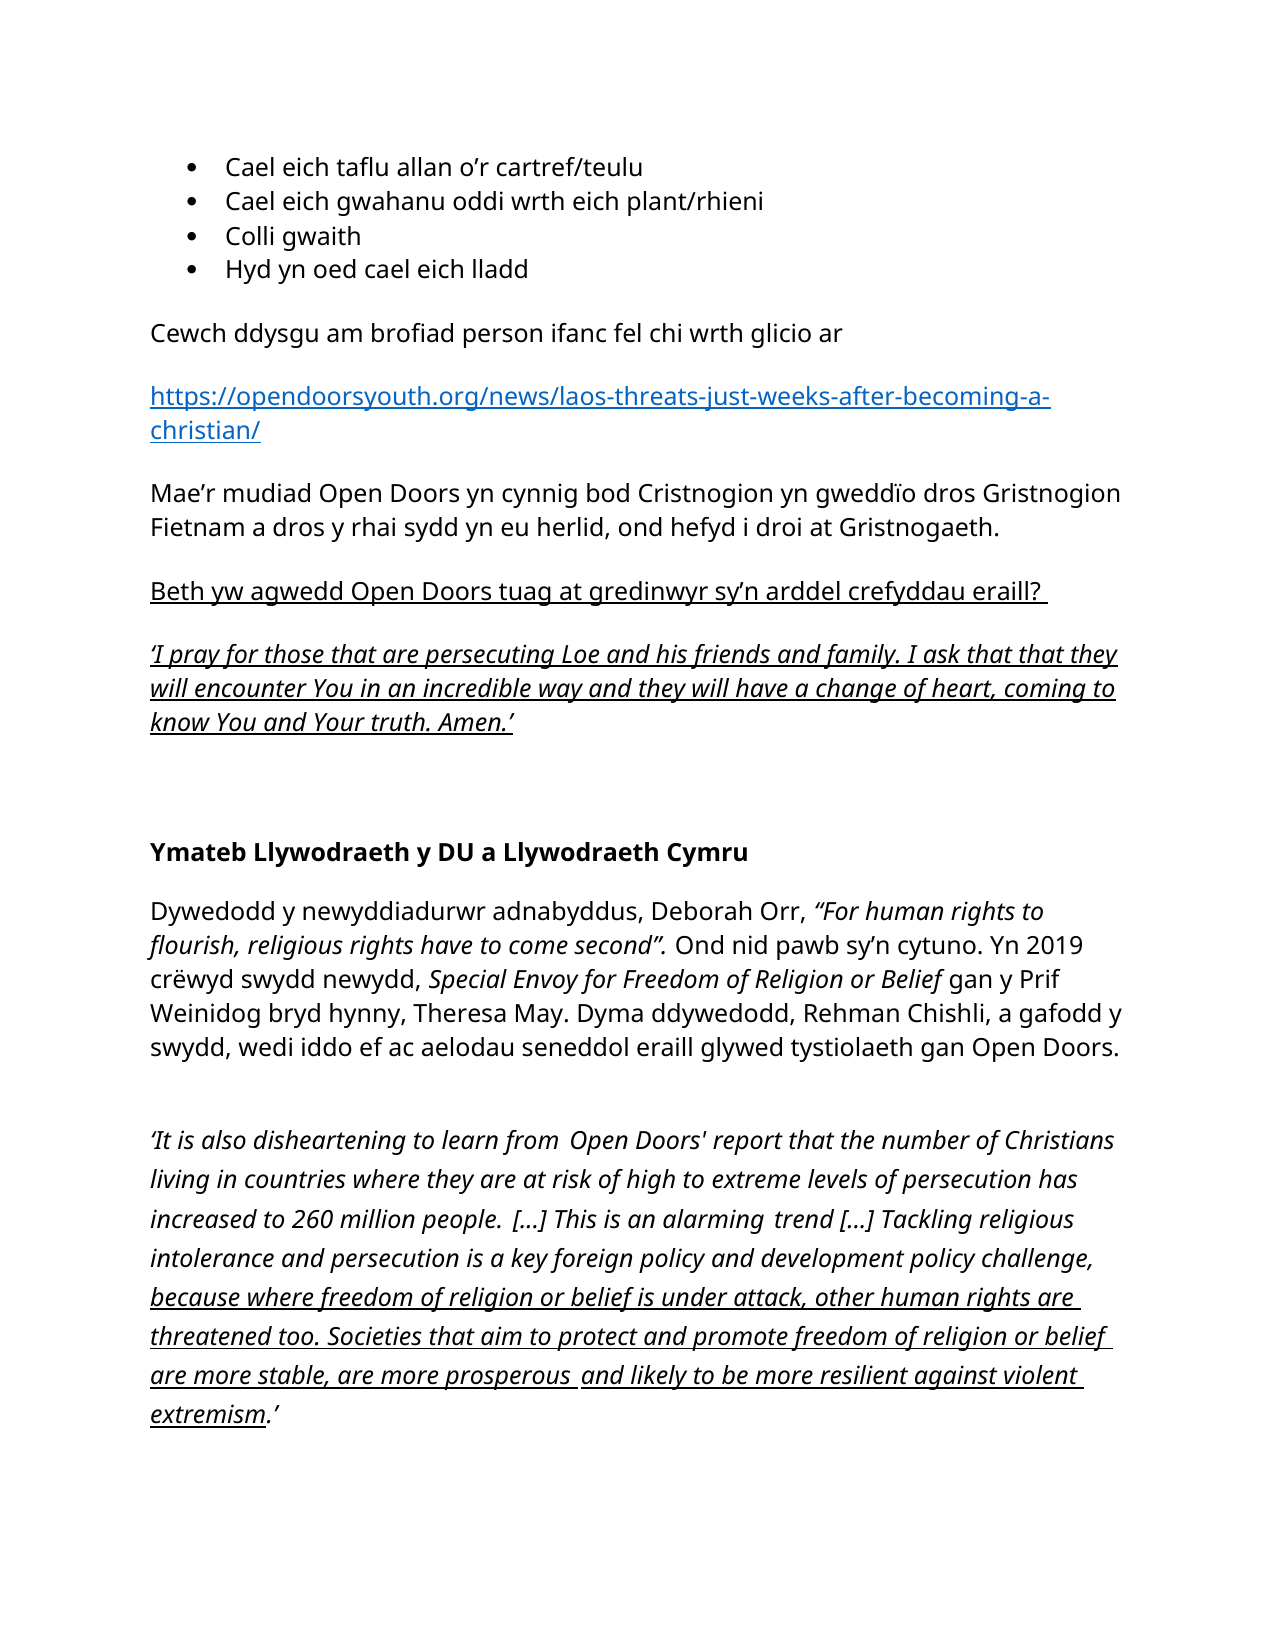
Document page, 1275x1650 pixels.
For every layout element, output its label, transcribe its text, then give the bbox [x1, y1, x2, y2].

text Mae’r mudiad Open Doors yn cynnig bod Cristnogion yn gweddïo dros Gristnogion Fietnam a dros y rhai sydd yn eu herlid, ond hefyd i droi at Gristnogaeth. [150, 476, 1125, 544]
list Hyd yn oed cael eich lladd [187, 252, 1125, 286]
list Cael eich taflu allan o’r cartref/teulu [187, 150, 1125, 184]
list Colli gwaith [187, 218, 1125, 252]
text ‘It is also disheartening to learn from Open Doors' report that the number of Christians living in countries where they are at risk of high to extreme levels of persecution has increased to 260 million people. [...] This is an alarming trend [...] Tackling religious intolerance and persecution is a key foreign policy and development policy challenge, because where freedom of religion or belief is under attack, other human rights are threatened too. Societies that aim to protect and promote freedom of religion or belief are more stable, are more prosperous and likely to be more resilient against violent extremism.’ [150, 1123, 1125, 1431]
text Dywedodd y newyddiadurwr adnabyddus, Deborah Orr, “For human rights to flourish, religious rights have to come second”. Ond nid pawb sy’n cytuno. Yn 2019 crëwyd swydd newydd, Special Envoy for Freedom of Religion or Belief gan y Prif Weinidog bryd hynny, Theresa May. Dyma ddywedodd, Rehman Chishli, a gafodd y swydd, wedi iddo ef ac aelodau seneddol eraill glywed tystiolaeth gan Open Doors. [150, 893, 1125, 1064]
text Beth yw agwedd Open Doors tuag at gredinwyr sy’n arddel crefyddau eraill? [150, 573, 1125, 607]
text Ymateb Llywodraeth y DU a Llywodraeth Cymru [150, 831, 1125, 868]
text https://opendoorsyouth.org/news/laos-threats-just-weeks-after-becoming-a-christian/ [150, 379, 1125, 447]
text ‘I pray for those that are persecuting Loe and his friends and family. I ask that that they will encounter You in an incredible way and they will have a change of heart, coming to know You and Your truth. Amen.’ [150, 636, 1125, 739]
text Cewch ddysgu am brofiad person ifanc fel chi wrth glicio ar [150, 315, 1125, 349]
list Cael eich gwahanu oddi wrth eich plant/rhieni [187, 184, 1125, 218]
